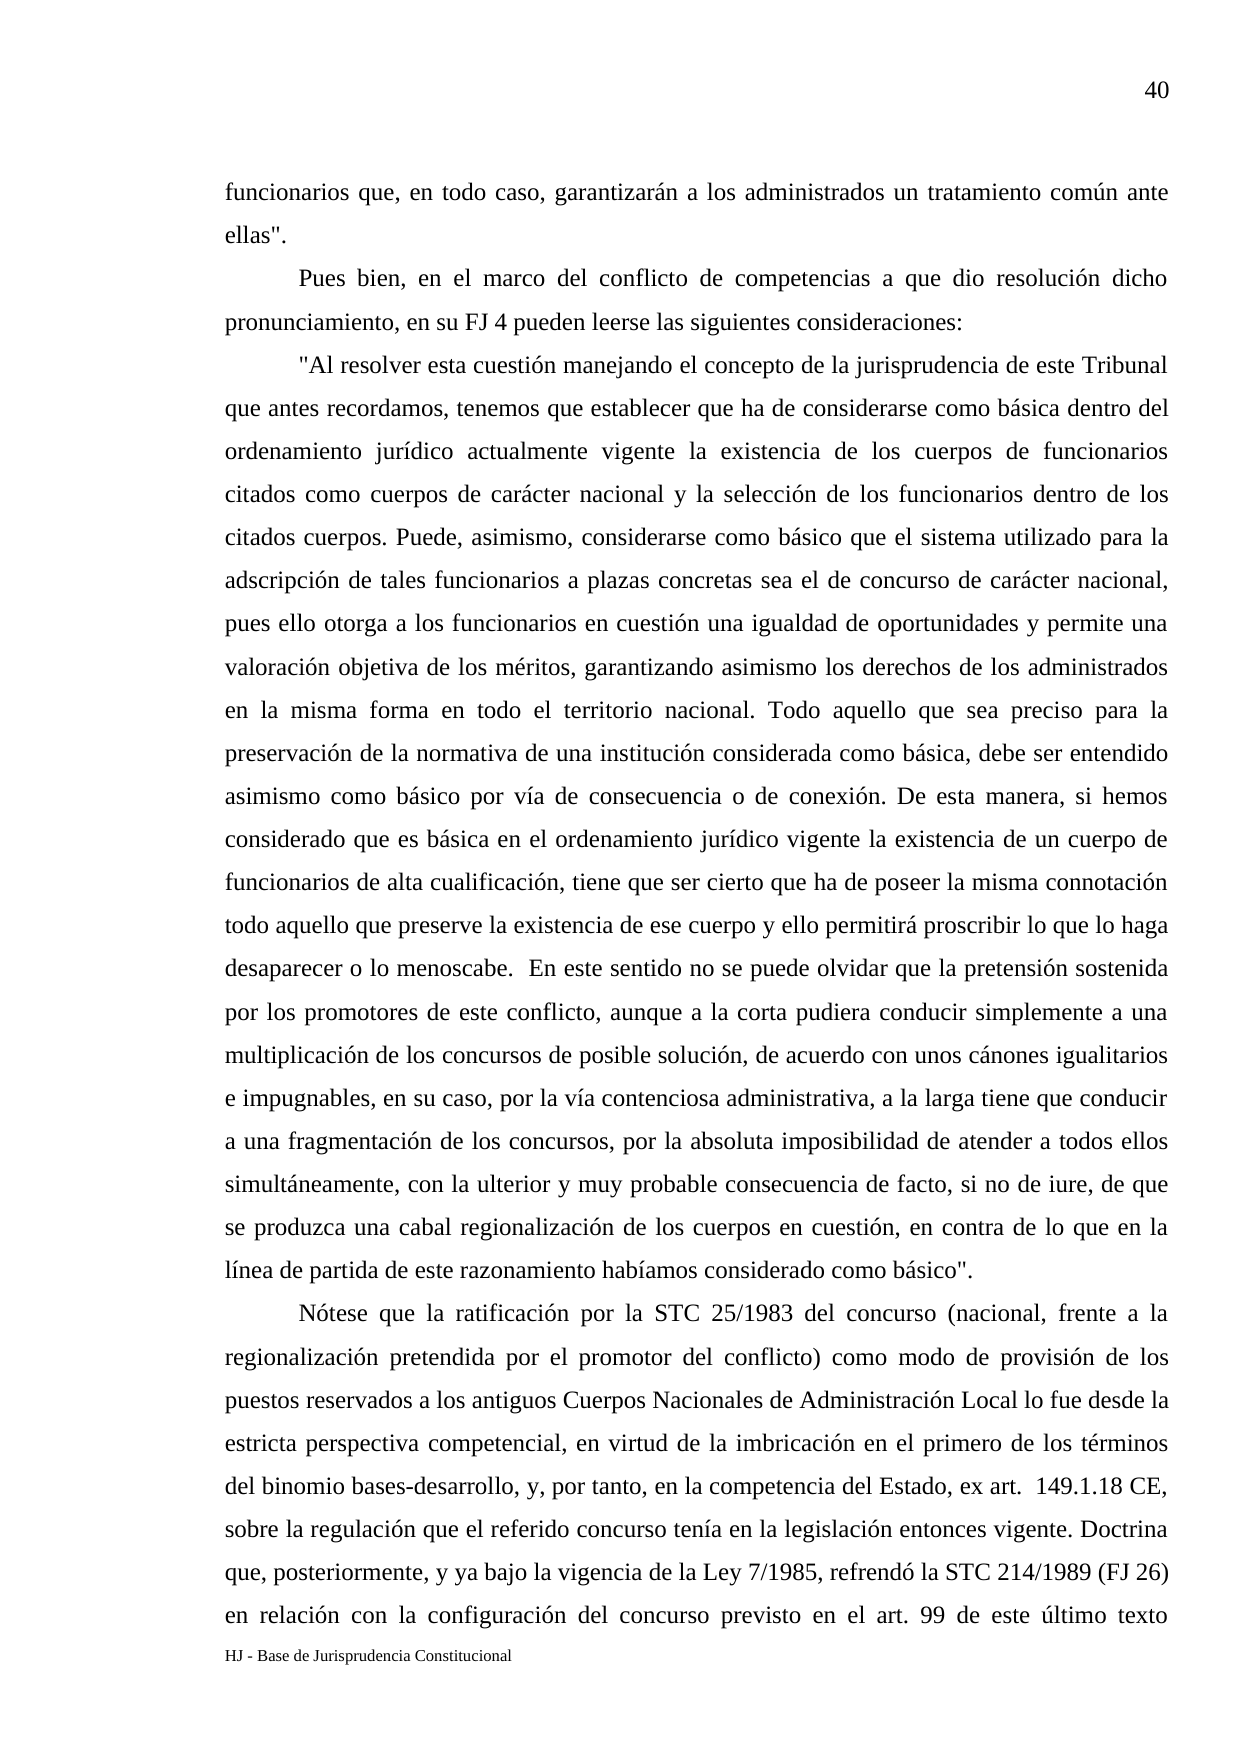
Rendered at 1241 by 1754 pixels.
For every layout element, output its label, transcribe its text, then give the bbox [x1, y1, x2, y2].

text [224, 1298, 1169, 1629]
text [224, 177, 1169, 249]
text Pues bien, en el marco del conflicto de competencias a que dio resolución dicho pronunciamiento, en su FJ 4 pueden leerse las siguientes consideraciones: [224, 263, 1169, 335]
text "Al resolver esta cuestión manejando el concepto de la jurisprudencia de este Tribunal que antes recordamos, tenemos que establecer que ha de considerarse como básica dentro del ordenamiento jurídico actualmente vigente la existencia de los cuerpos de funcionarios citados como cuerpos de carácter nacional y la selección de los funcionarios dentro de los citados cuerpos. Puede, asimismo, considerarse como básico que el sistema utilizado para la adscripción de tales funcionarios a plazas concretas sea el de concurso de carácter nacional, pues ello otorga a los funcionarios en cuestión una igualdad de oportunidades y permite una valoración objetiva de los méritos, garantizando asimismo los derechos de los administrados en la misma forma en todo el territorio nacional. Todo aquello que sea preciso para la preservación de la normativa de una institución considerada como básica, debe ser entendido asimismo como básico por vía de consecuencia o de conexión. De esta manera, si hemos considerado que es básica en el ordenamiento jurídico vigente la existencia de un cuerpo de funcionarios de alta cualificación, tiene que ser cierto que ha de poseer la misma connotación todo aquello que preserve la existencia de ese cuerpo y ello permitirá proscribir lo que lo haga desaparecer o lo menoscabe. En este sentido no se puede olvidar que la pretensión sostenida por los promotores de este conflicto, aunque a la corta pudiera conducir simplemente a una multiplicación de los concursos de posible solución, de acuerdo con unos cánones igualitarios e impugnables, en su caso, por la vía contenciosa administrativa, a la larga tiene que conducir a una fragmentación de los concursos, por la absoluta imposibilidad de atender a todos ellos simultáneamente, con la ulterior y muy probable consecuencia de facto, si no de iure, de que se produzca una cabal regionalización de los cuerpos en cuestión, en contra de lo que en la línea de partida de este razonamiento habíamos considerado como básico". [224, 350, 1169, 1284]
